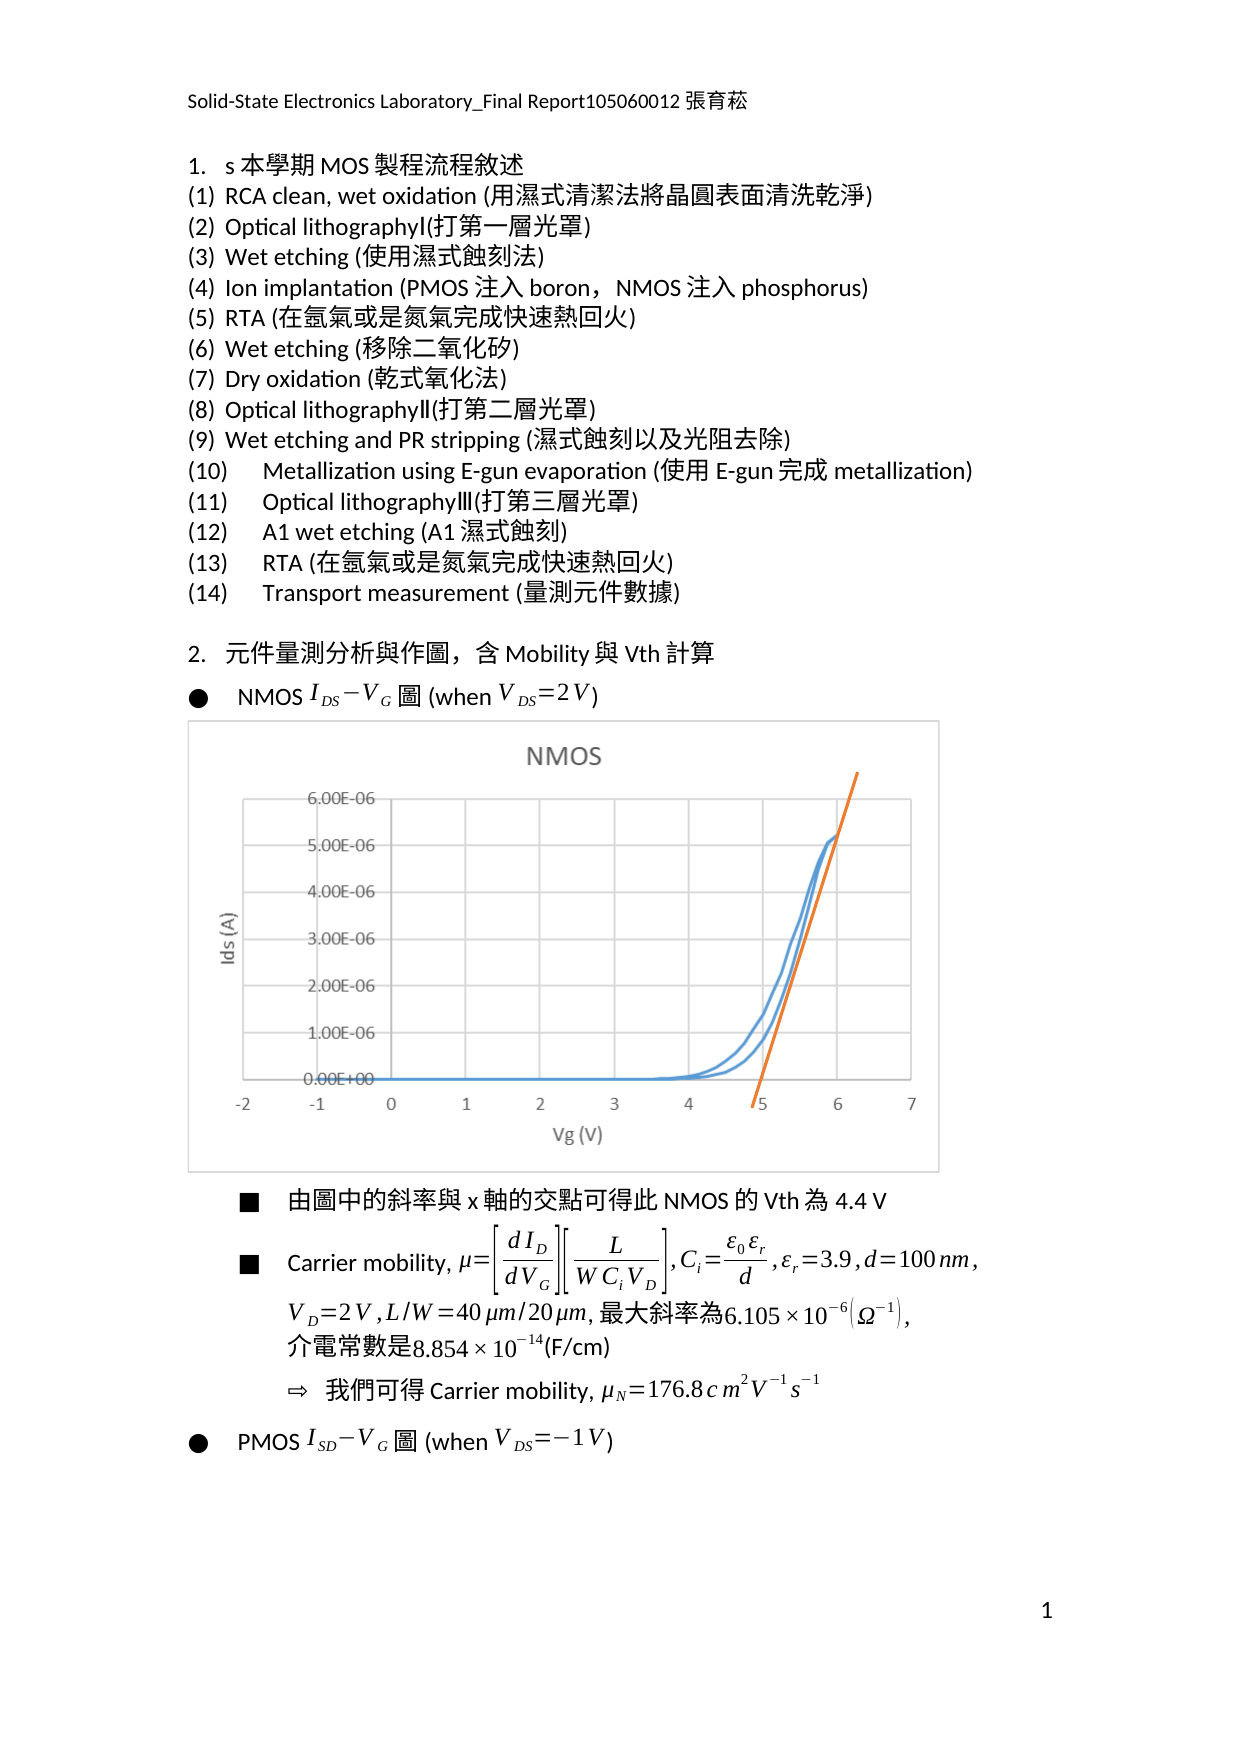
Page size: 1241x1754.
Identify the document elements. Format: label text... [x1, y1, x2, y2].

list NMOS 圖 (when ) [187, 669, 1053, 720]
picture [187, 720, 940, 1173]
list 元件量測分析與作圖，含Mobility與Vth計算 [187, 638, 1053, 669]
list Ion implantation (PMOS注入boron，NMOS注入phosphorus) [187, 272, 1053, 303]
list Transport measurement (量測元件數據) [187, 577, 1053, 608]
list A1 wet etching (A1濕式蝕刻) [187, 516, 1053, 547]
list Wet etching (使用濕式蝕刻法) [187, 242, 1053, 272]
list Optical lithographyⅢ(打第三層光罩) [187, 486, 1053, 516]
list Metallization using E-gun evaporation (使用E-gun完成metallization) [187, 455, 1053, 486]
list Wet etching and PR stripping (濕式蝕刻以及光阻去除) [187, 425, 1053, 455]
list 我們可得Carrier mobility, [287, 1362, 1053, 1413]
list s本學期MOS製程流程敘述 [187, 150, 1053, 181]
text , 最大斜率為 [287, 1296, 1053, 1331]
list RCA clean, wet oxidation (用濕式清潔法將晶圓表面清洗乾淨) [187, 181, 1053, 211]
text 介電常數是(F/cm) [287, 1331, 1053, 1362]
list Wet etching (移除二氧化矽) [187, 333, 1053, 364]
list Carrier mobility, [237, 1223, 1053, 1296]
list RTA (在氬氣或是氮氣完成快速熱回火) [187, 303, 1053, 333]
list Dry oxidation (乾式氧化法) [187, 364, 1053, 394]
list Optical lithographyⅡ(打第二層光罩) [187, 394, 1053, 425]
list PMOS 圖 (when ) [187, 1413, 1053, 1465]
list 由圖中的斜率與x軸的交點可得此NMOS的Vth為 4.4 V [237, 1172, 1053, 1223]
list RTA (在氬氣或是氮氣完成快速熱回火) [187, 547, 1053, 577]
list Optical lithographyⅠ(打第一層光罩) [187, 211, 1053, 242]
